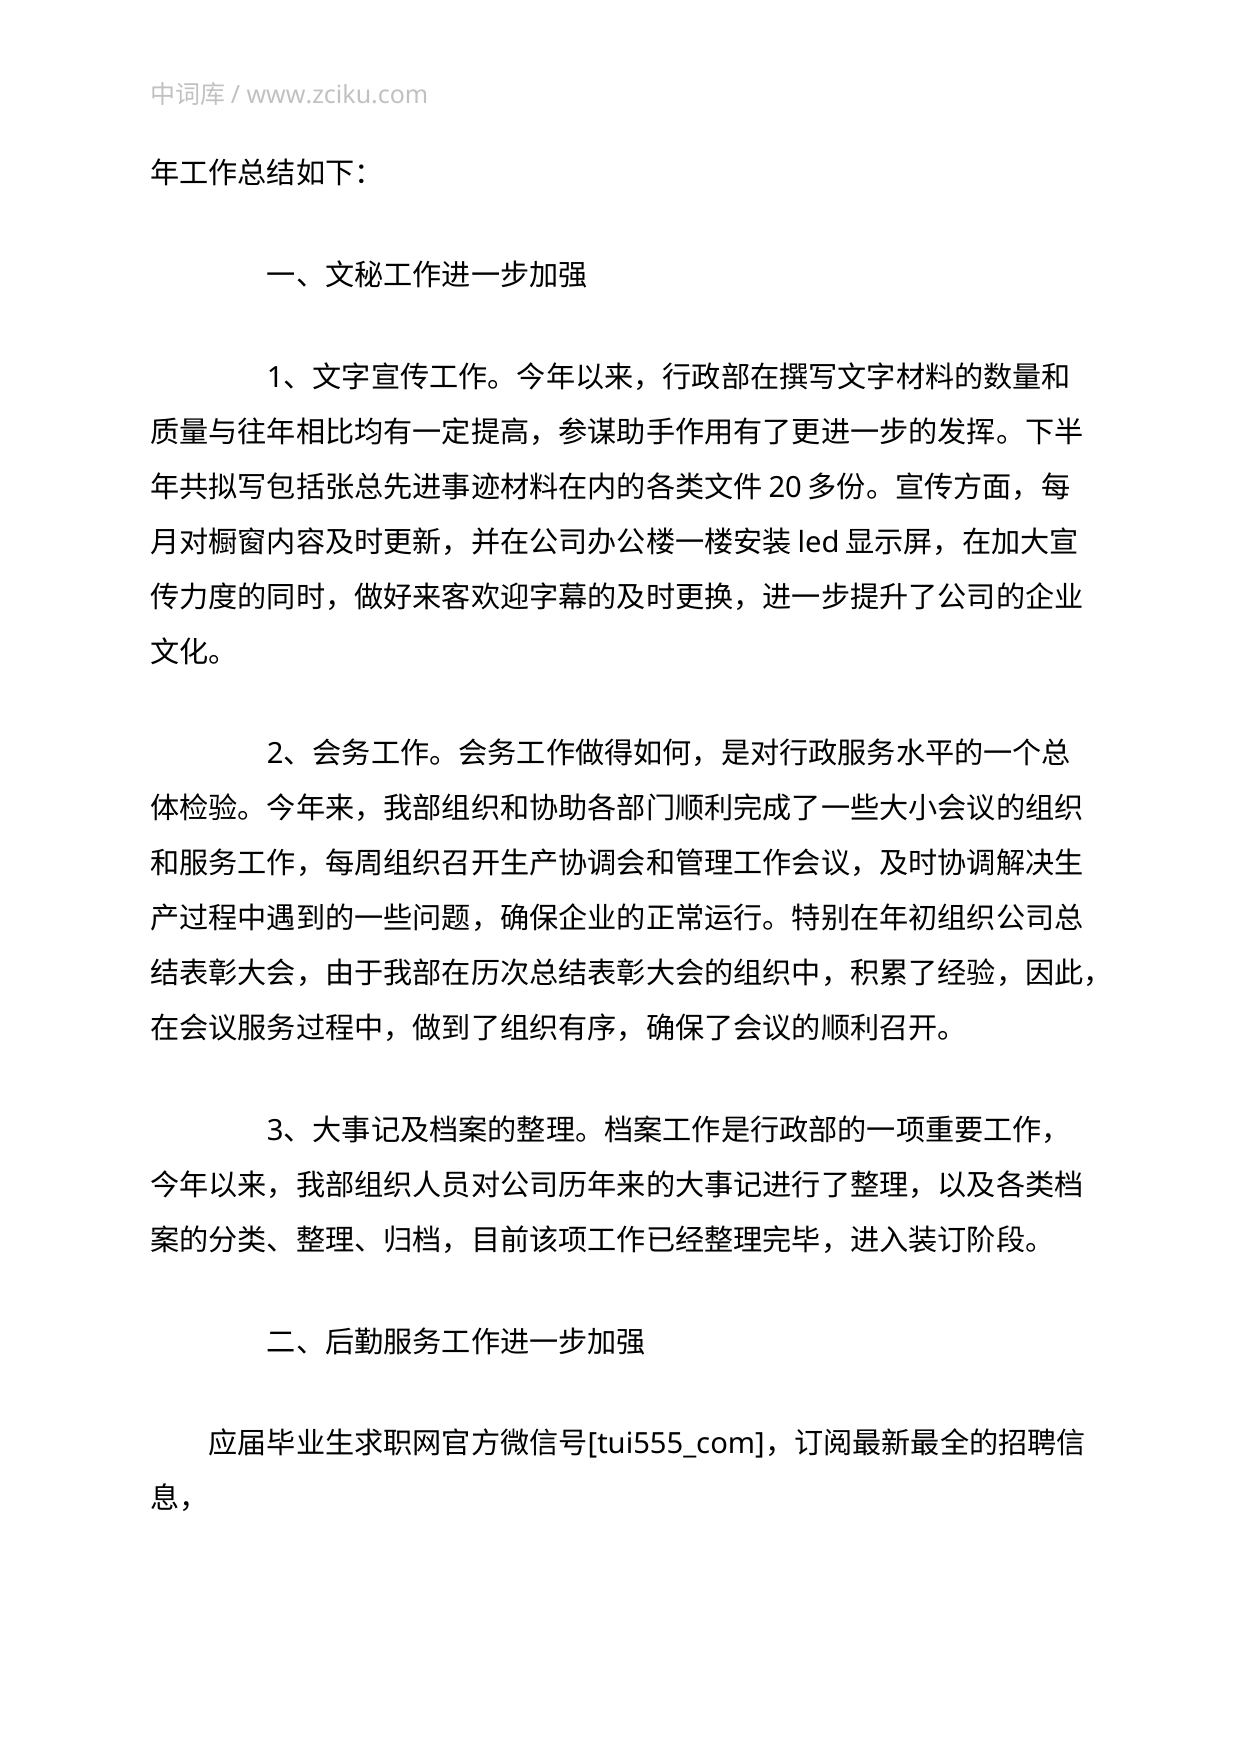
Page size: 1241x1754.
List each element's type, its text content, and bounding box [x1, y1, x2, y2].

text 二、后勤服务工作进一步加强 [150, 1318, 1090, 1360]
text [150, 150, 1090, 192]
text 应届毕业生求职网官方微信号[tui555_com]，订阅最新最全的招聘信息， [150, 1420, 1090, 1517]
text 2、会务工作。会务工作做得如何，是对行政服务水平的一个总体检验。今年来，我部组织和协助各部门顺利完成了一些大小会议的组织和服务工作，每周组织召开生产协调会和管理工作会议，及时协调解决生产过程中遇到的一些问题，确保企业的正常运行。特别在年初组织公司总结表彰大会，由于我部在历次总结表彰大会的组织中，积累了经验，因此，在会议服务过程中，做到了组织有序，确保了会议的顺利召开。 [150, 730, 1090, 1047]
text 1、文字宣传工作。今年以来，行政部在撰写文字材料的数量和质量与往年相比均有一定提高，参谋助手作用有了更进一步的发挥。下半年共拟写包括张总先进事迹材料在内的各类文件20多份。宣传方面，每月对橱窗内容及时更新，并在公司办公楼一楼安装led显示屏，在加大宣传力度的同时，做好来客欢迎字幕的及时更换，进一步提升了公司的企业文化。 [150, 353, 1090, 671]
text 3、大事记及档案的整理。档案工作是行政部的一项重要工作，今年以来，我部组织人员对公司历年来的大事记进行了整理，以及各类档案的分类、整理、归档，目前该项工作已经整理完毕，进入装订阶段。 [150, 1106, 1090, 1259]
text 一、文秘工作进一步加强 [150, 252, 1090, 294]
